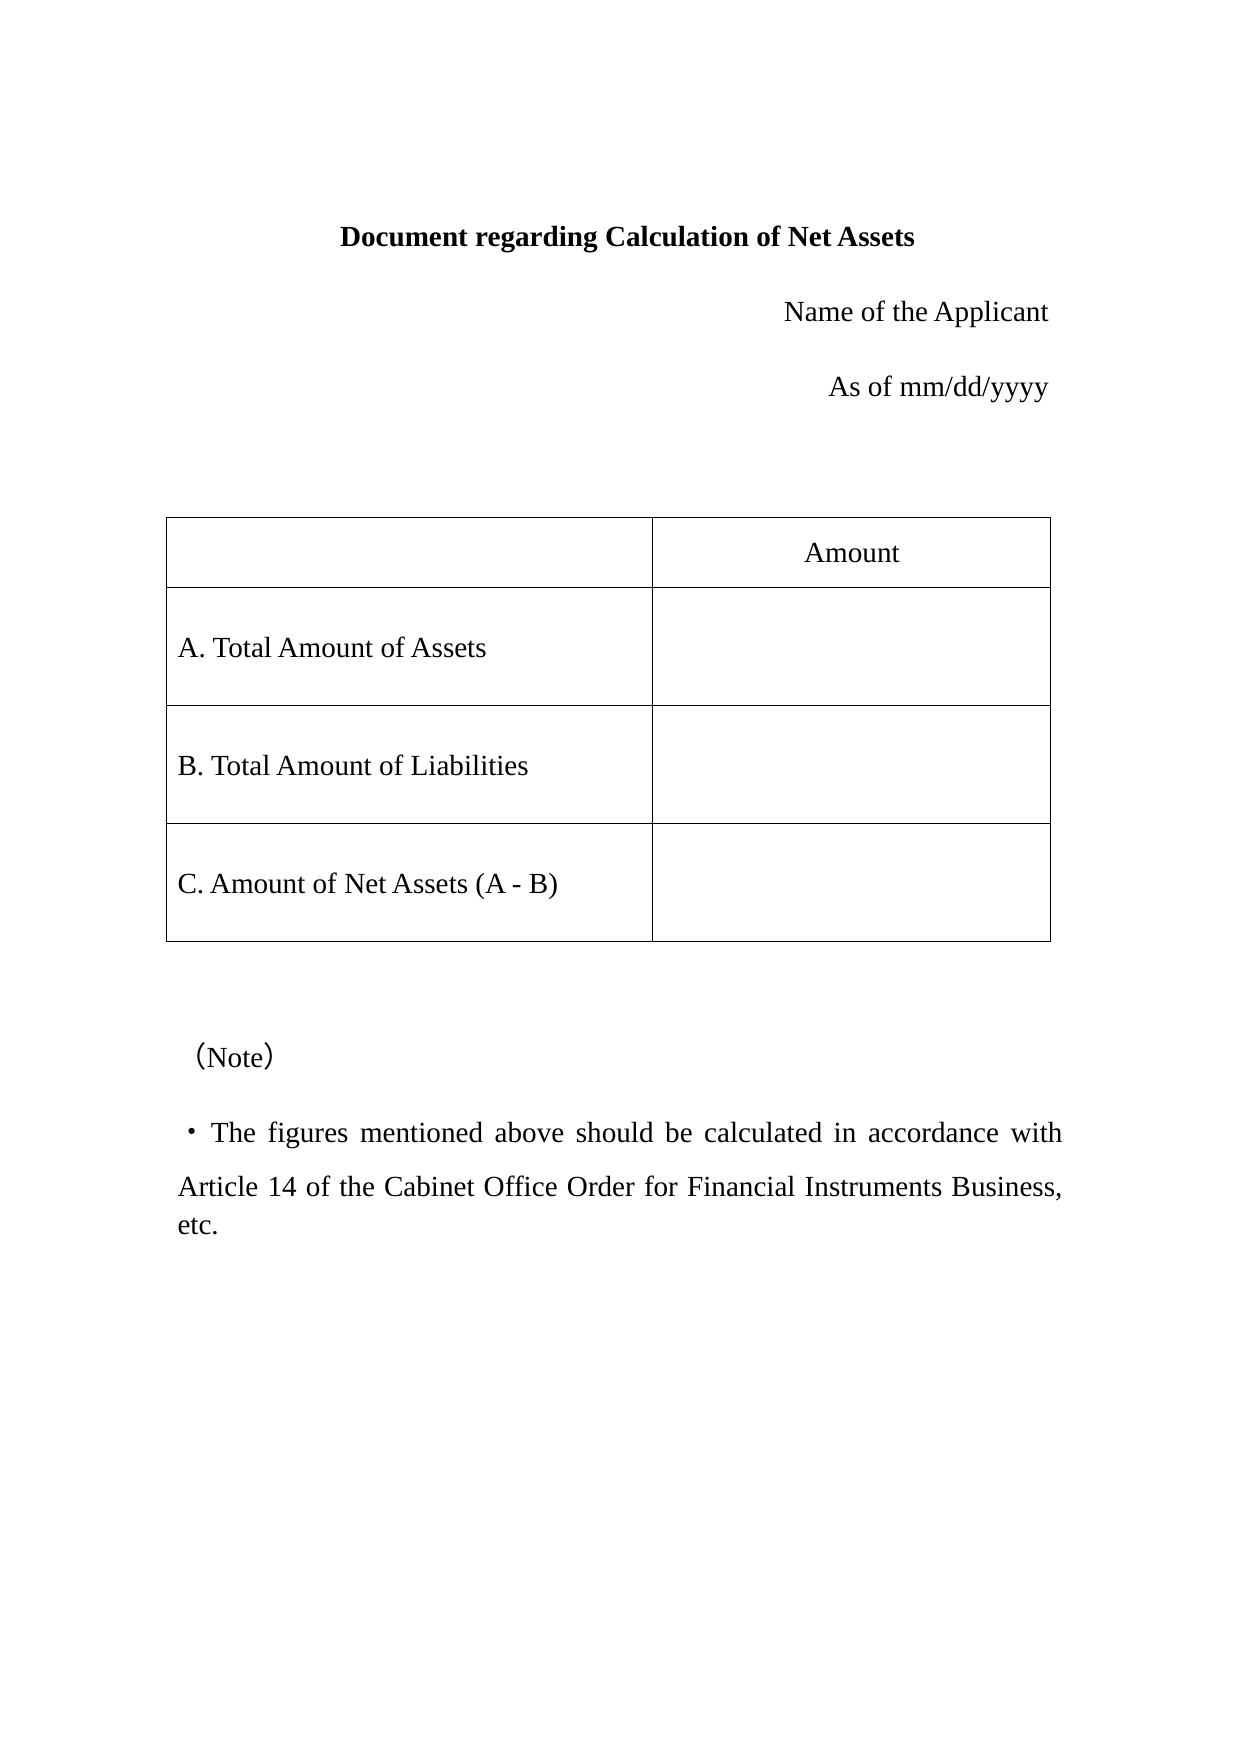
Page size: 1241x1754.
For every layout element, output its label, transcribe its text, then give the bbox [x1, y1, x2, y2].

text Document regarding Calculation of Net Assets [177, 217, 1063, 254]
text Name of the Applicant [177, 292, 1048, 329]
table_cell [653, 824, 1050, 941]
table_cell B. Total Amount of Liabilities [167, 706, 652, 823]
table_cell C. Amount of Net Assets (A - B) [167, 824, 652, 941]
text （Note） [177, 1017, 1063, 1092]
text ・The figures mentioned above should be calculated in accordance with Article 14 of the Cabinet Office Order for Financial Instruments Business, etc. [177, 1092, 1063, 1242]
table_cell A. Total Amount of Assets [167, 588, 652, 705]
table_header Amount [653, 518, 1050, 587]
table_cell [653, 588, 1050, 705]
table_header [167, 518, 652, 587]
table_cell [653, 706, 1050, 823]
text As of mm/dd/yyyy [177, 367, 1048, 404]
